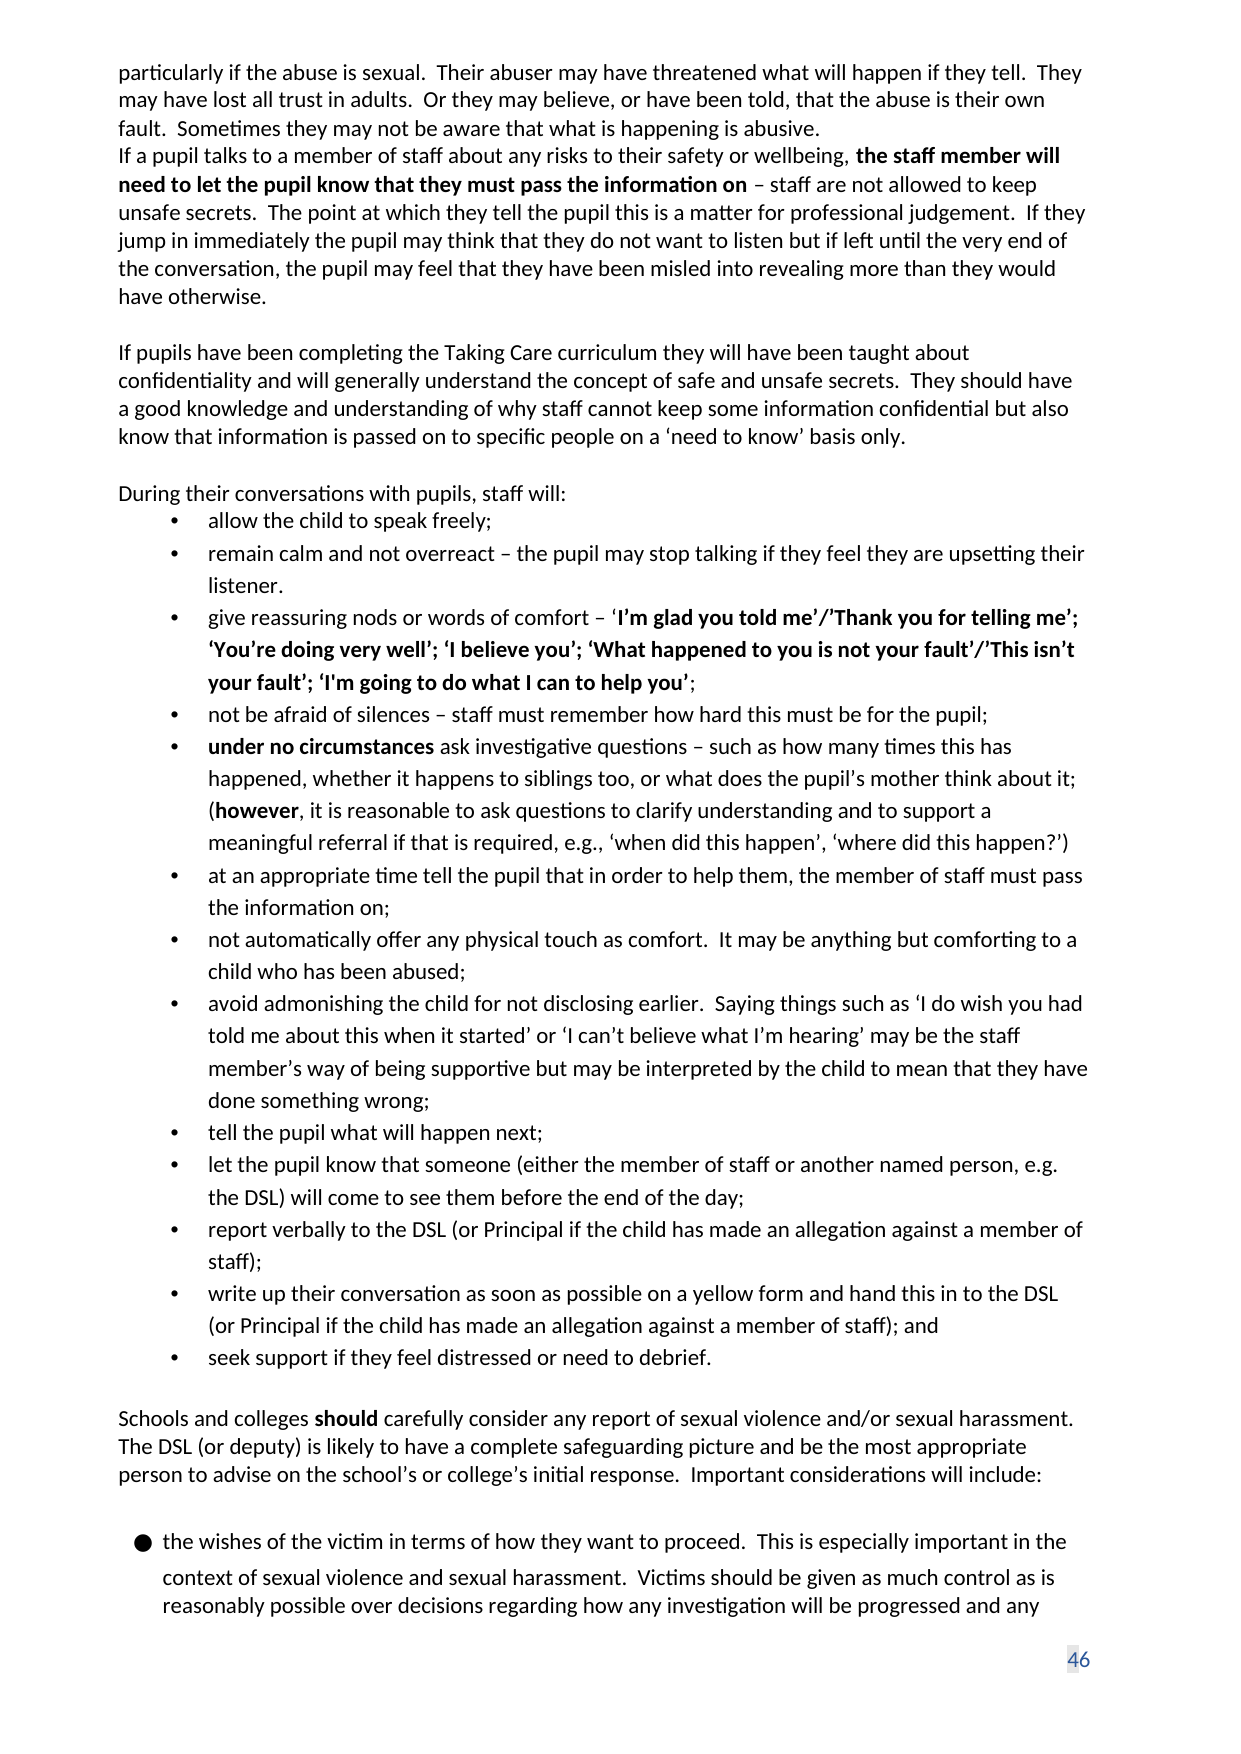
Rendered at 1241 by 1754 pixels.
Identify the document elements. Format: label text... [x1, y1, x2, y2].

list avoid admonishing the child for not disclosing earlier. Saying things such as ‘I do wish you had told me about this when it started’ or ‘I can’t believe what I’m hearing’ may be the staff member’s way of being supportive but may be interpreted by the child to mean that they have done something wrong; [170, 989, 1090, 1114]
list under no circumstances ask investigative questions – such as how many times this has happened, whether it happens to siblings too, or what does the pupil’s mother think about it; (however, it is reasonable to ask questions to clarify understanding and to support a meaningful referral if that is required, e.g., ‘when did this happen’, ‘where did this happen?’) [170, 732, 1090, 857]
list write up their conversation as soon as possible on a yellow form and hand this in to the DSL (or Principal if the child has made an allegation against a member of staff); and [170, 1279, 1090, 1339]
list allow the child to speak freely; [170, 507, 1090, 535]
list seek support if they feel distressed or need to debrief. [170, 1343, 1090, 1372]
text During their conversations with pupils, staff will: [118, 479, 1090, 507]
list tell the pupil what will happen next; [170, 1118, 1090, 1146]
list report verbally to the DSL (or Principal if the child has made an allegation against a member of staff); [170, 1215, 1090, 1275]
list at an appropriate time tell the pupil that in order to help them, the member of staff must pass the information on; [170, 861, 1090, 921]
list not automatically offer any physical touch as comfort. It may be anything but comforting to a child who has been abused; [170, 925, 1090, 985]
list let the pupil know that someone (either the member of staff or another named person, e.g. the DSL) will come to see them before the end of the day; [170, 1150, 1090, 1211]
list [133, 1516, 1090, 1619]
list give reassuring nods or words of comfort – ‘I’m glad you told me’/’Thank you for telling me’; ‘You’re doing very well’; ‘I believe you’; ‘What happened to you is not your fault’/’This isn’t your fault’; ‘I'm going to do what I can to help you’; [170, 603, 1090, 696]
list not be afraid of silences – staff must remember how hard this must be for the pupil; [170, 700, 1090, 728]
text If a pupil talks to a member of staff about any risks to their safety or wellbeing, the staff member will need to let the pupil know that they must pass the information on – staff are not allowed to keep unsafe secrets. The point at which they tell the pupil this is a matter for professional judgement. If they jump in immediately the pupil may think that they do not want to listen but if left until the very end of the conversation, the pupil may feel that they have been misled into revealing more than they would have otherwise. If pupils have been completing the Taking Care curriculum they will have been taught about confidentiality and will generally understand the concept of safe and unsafe secrets. They should have a good knowledge and understanding of why staff cannot keep some information confidential but also know that information is passed on to specific people on a ‘need to know’ basis only. [118, 142, 1090, 450]
list remain calm and not overreact – the pupil may stop talking if they feel they are upsetting their [170, 539, 1090, 567]
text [118, 58, 1090, 142]
text Schools and colleges should carefully consider any report of sexual violence and/or sexual harassment. The DSL (or deputy) is likely to have a complete safeguarding picture and be the most appropriate person to advise on the school’s or college’s initial response. Important considerations will include: [118, 1404, 1090, 1488]
text listener. [208, 571, 1090, 599]
